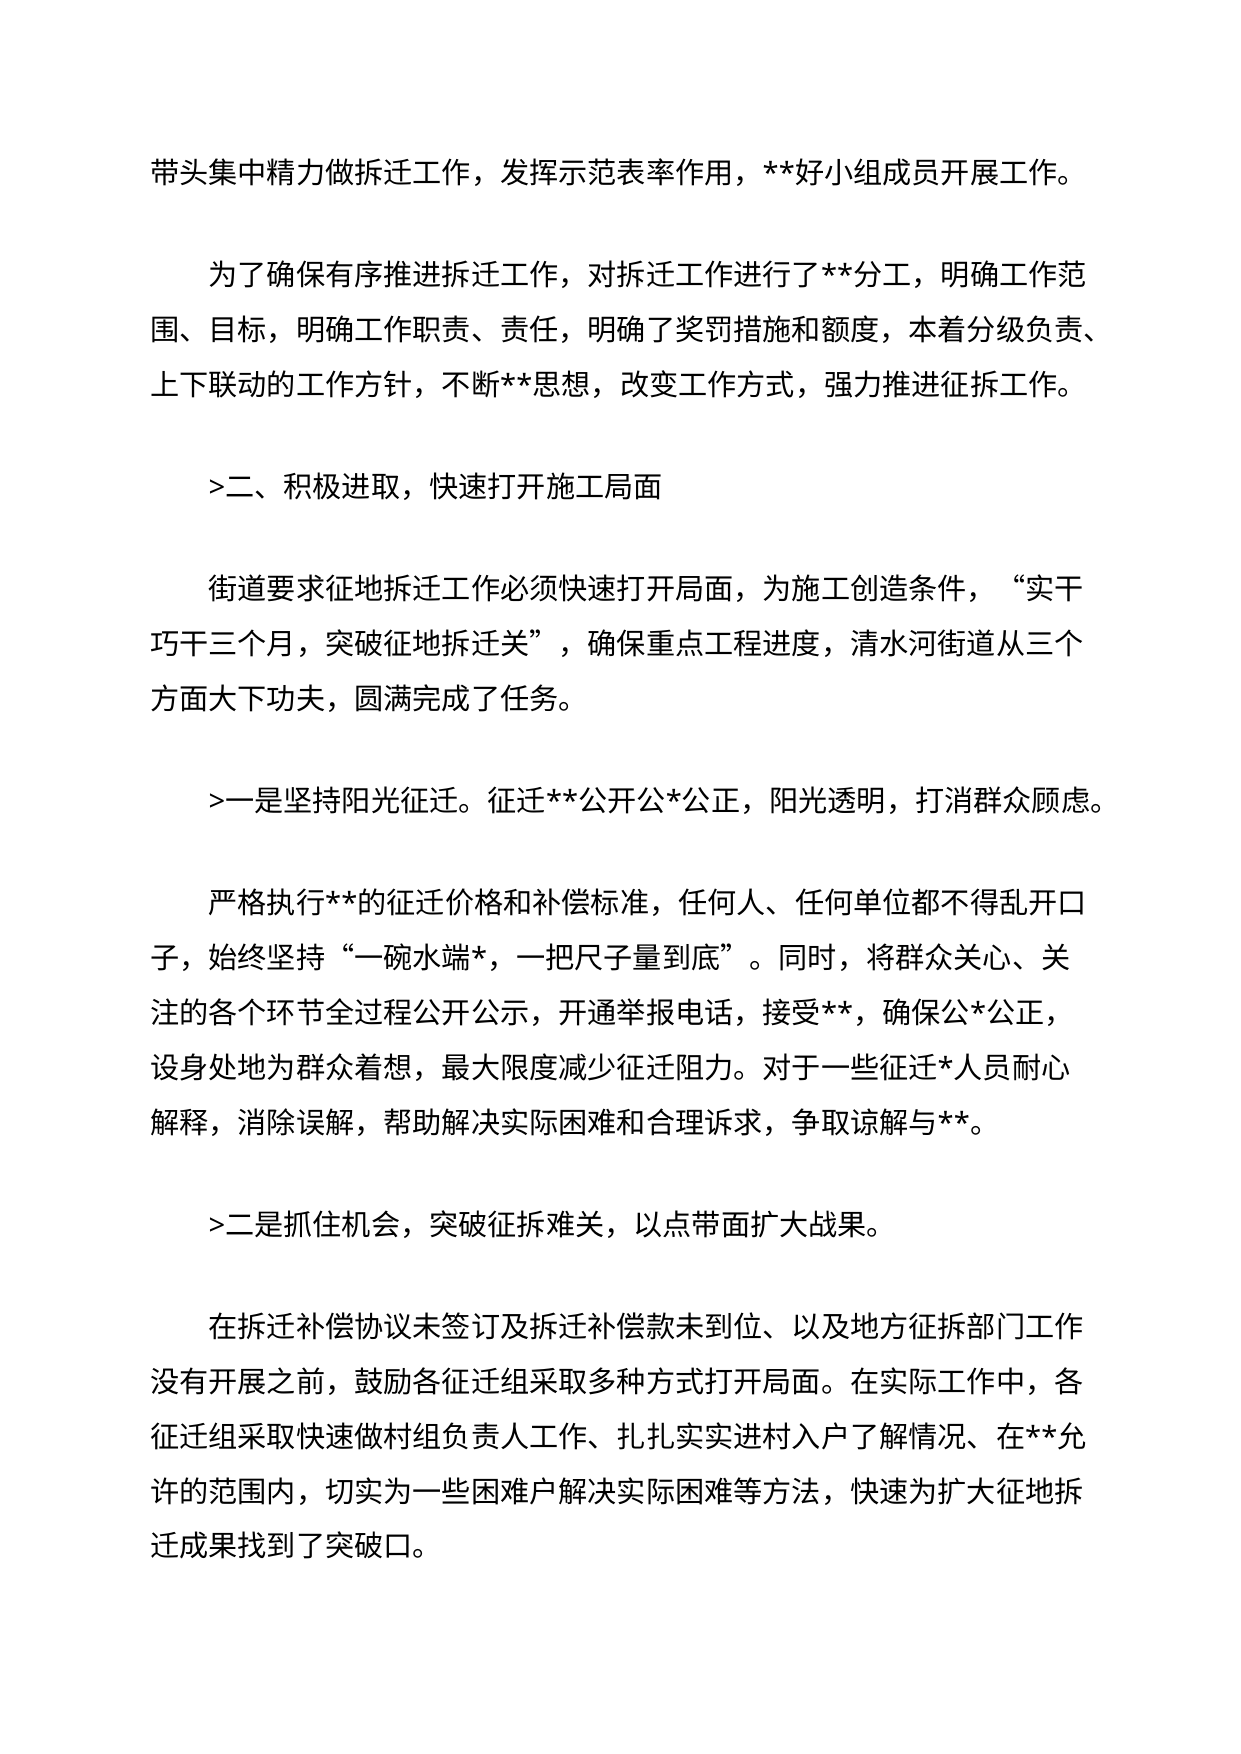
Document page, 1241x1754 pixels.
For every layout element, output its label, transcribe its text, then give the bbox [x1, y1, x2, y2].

text >一是坚持阳光征迁。征迁**公开公*公正，阳光透明，打消群众顾虑。 [150, 777, 1090, 820]
text 在拆迁补偿协议未签订及拆迁补偿款未到位、以及地方征拆部门工作没有开展之前，鼓励各征迁组采取多种方式打开局面。在实际工作中，各征迁组采取快速做村组负责人工作、扎扎实实进村入户了解情况、在**允许的范围内，切实为一些困难户解决实际困难等方法，快速为扩大征地拆迁成果找到了突破口。 [150, 1303, 1090, 1565]
text >二是抓住机会，突破征拆难关，以点带面扩大战果。 [150, 1201, 1090, 1244]
text 街道要求征地拆迁工作必须快速打开局面，为施工创造条件，“实干巧干三个月，突破征地拆迁关”，确保重点工程进度，清水河街道从三个方面大下功夫，圆满完成了任务。 [150, 566, 1090, 718]
text >二、积极进取，快速打开施工局面 [150, 464, 1090, 506]
text 严格执行**的征迁价格和补偿标准，任何人、任何单位都不得乱开口子，始终坚持“一碗水端*，一把尺子量到底”。同时，将群众关心、关注的各个环节全过程公开公示，开通举报电话，接受**，确保公*公正，设身处地为群众着想，最大限度减少征迁阻力。对于一些征迁*人员耐心解释，消除误解，帮助解决实际困难和合理诉求，争取谅解与**。 [150, 879, 1090, 1142]
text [150, 150, 1090, 192]
text 为了确保有序推进拆迁工作，对拆迁工作进行了**分工，明确工作范围、目标，明确工作职责、责任，明确了奖罚措施和额度，本着分级负责、上下联动的工作方针，不断**思想，改变工作方式，强力推进征拆工作。 [150, 252, 1090, 404]
